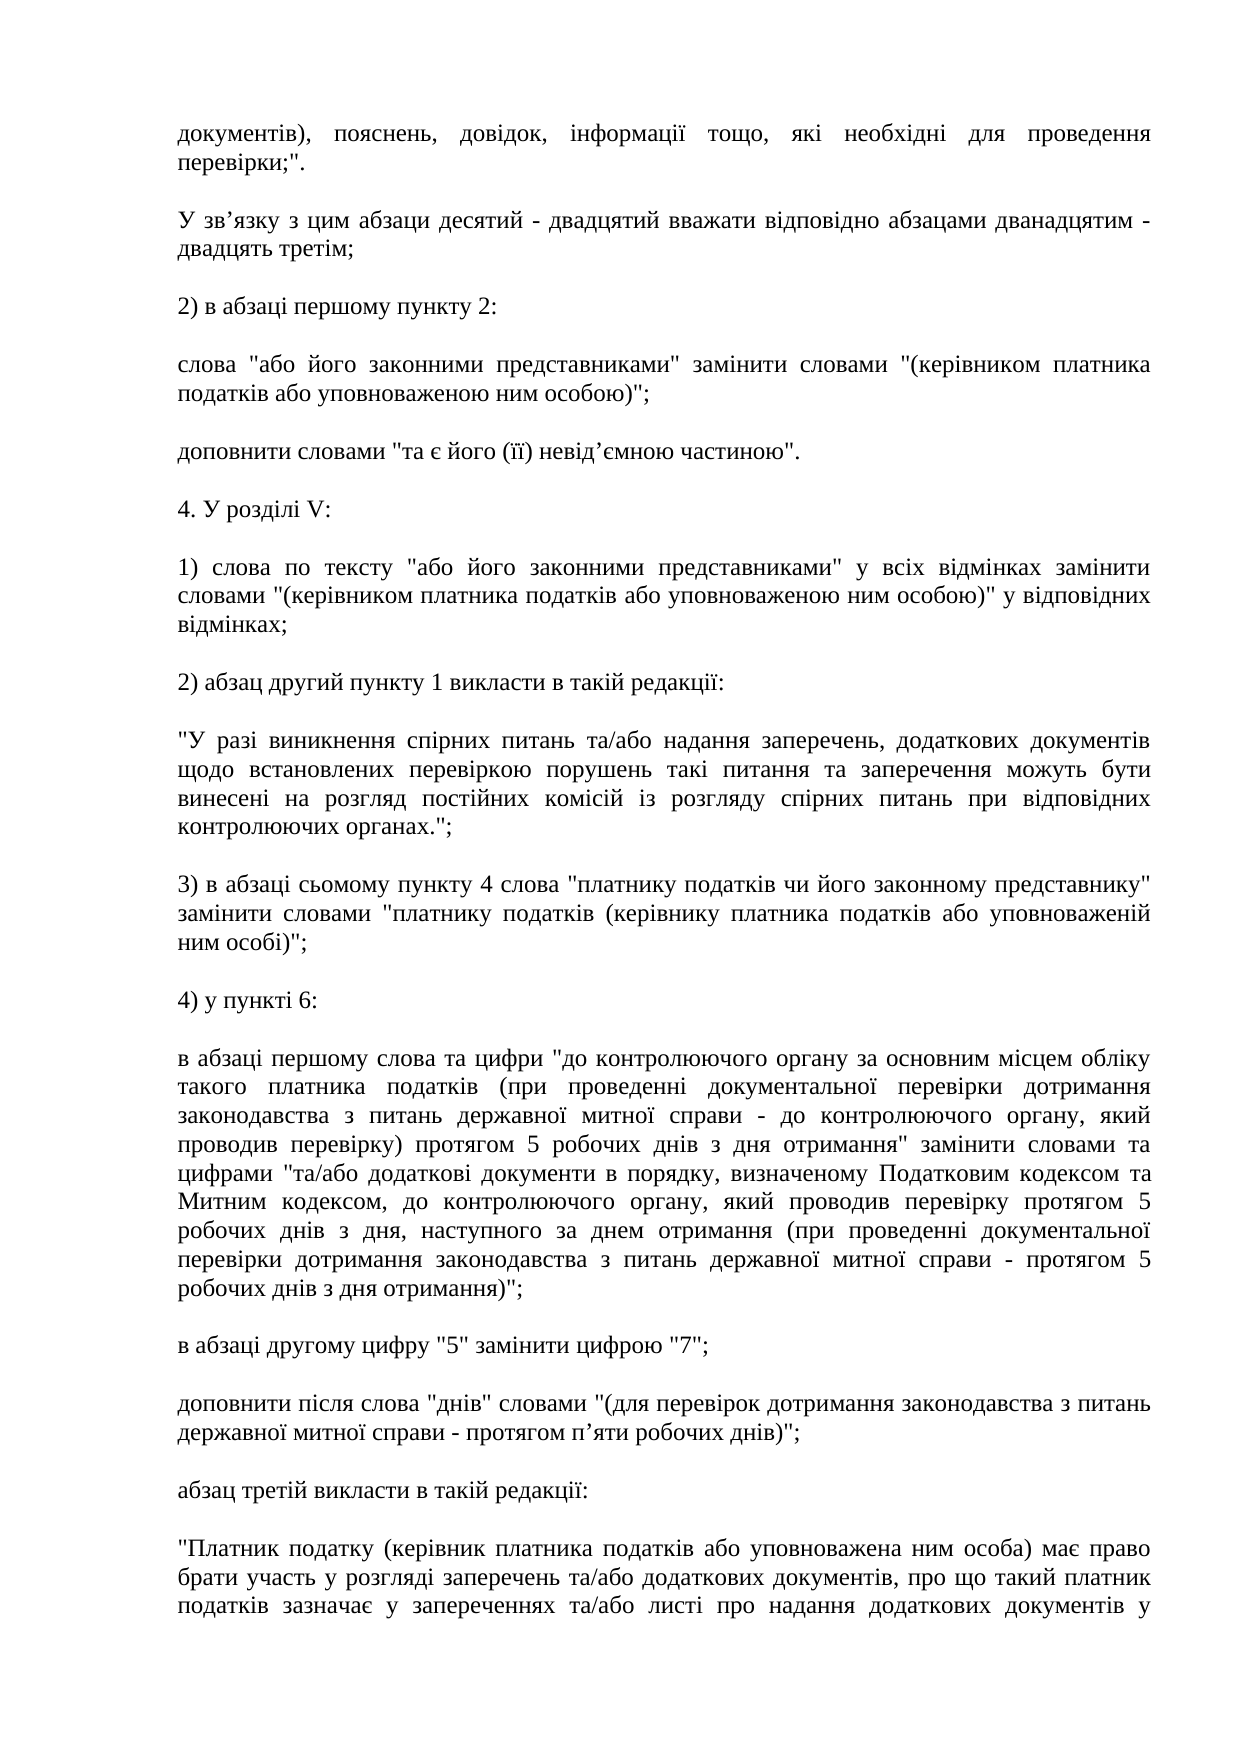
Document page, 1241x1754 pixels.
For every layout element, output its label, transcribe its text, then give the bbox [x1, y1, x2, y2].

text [177, 1533, 1152, 1619]
text в абзаці першому слова та цифри "до контролюючого органу за основним місцем обліку такого платника податків (при проведенні документальної перевірки дотримання законодавства з питань державної митної справи - до контролюючого органу, який проводив перевірку) протягом 5 робочих днів з дня отримання" замінити словами та цифрами "та/або додаткові документи в порядку, визначеному Податковим кодексом та Митним кодексом, до контролюючого органу, який проводив перевірку протягом 5 робочих днів з дня, наступного за днем отримання (при проведенні документальної перевірки дотримання законодавства з питань державної митної справи - протягом 5 робочих днів з дня отримання)"; [177, 1043, 1152, 1301]
text слова "або його законними представниками" замінити словами "(керівником платника податків або уповноваженою ним особою)"; [177, 349, 1152, 407]
text 2) в абзаці першому пункту 2: [177, 291, 1152, 320]
text 1) слова по тексту "або його законними представниками" у всіх відмінках замінити словами "(керівником платника податків або уповноваженою ним особою)" у відповідних відмінках; [177, 552, 1152, 638]
text "У разі виникнення спірних питань та/або надання заперечень, додаткових документів щодо встановлених перевіркою порушень такі питання та заперечення можуть бути винесені на розгляд постійних комісій із розгляду спірних питань при відповідних контролюючих органах."; [177, 725, 1152, 840]
text доповнити після слова "днів" словами "(для перевірок дотримання законодавства з питань державної митної справи - протягом п’яти робочих днів)"; [177, 1388, 1152, 1446]
text 4. У розділі V: [177, 494, 1152, 523]
text 2) абзац другий пункту 1 викласти в такій редакції: [177, 667, 1152, 696]
text 4) у пункті 6: [177, 985, 1152, 1013]
text У зв’язку з цим абзаци десятий - двадцятий вважати відповідно абзацами дванадцятим - двадцять третім; [177, 205, 1152, 262]
text 3) в абзаці сьомому пункту 4 слова "платнику податків чи його законному представнику" замінити словами "платнику податків (керівнику платника податків або уповноваженій ним особі)"; [177, 869, 1152, 956]
text абзац третій викласти в такій редакції: [177, 1475, 1152, 1504]
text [177, 118, 1152, 176]
text в абзаці другому цифру "5" замінити цифрою "7"; [177, 1331, 1152, 1359]
text доповнити словами "та є його (її) невід’ємною частиною". [177, 436, 1152, 465]
